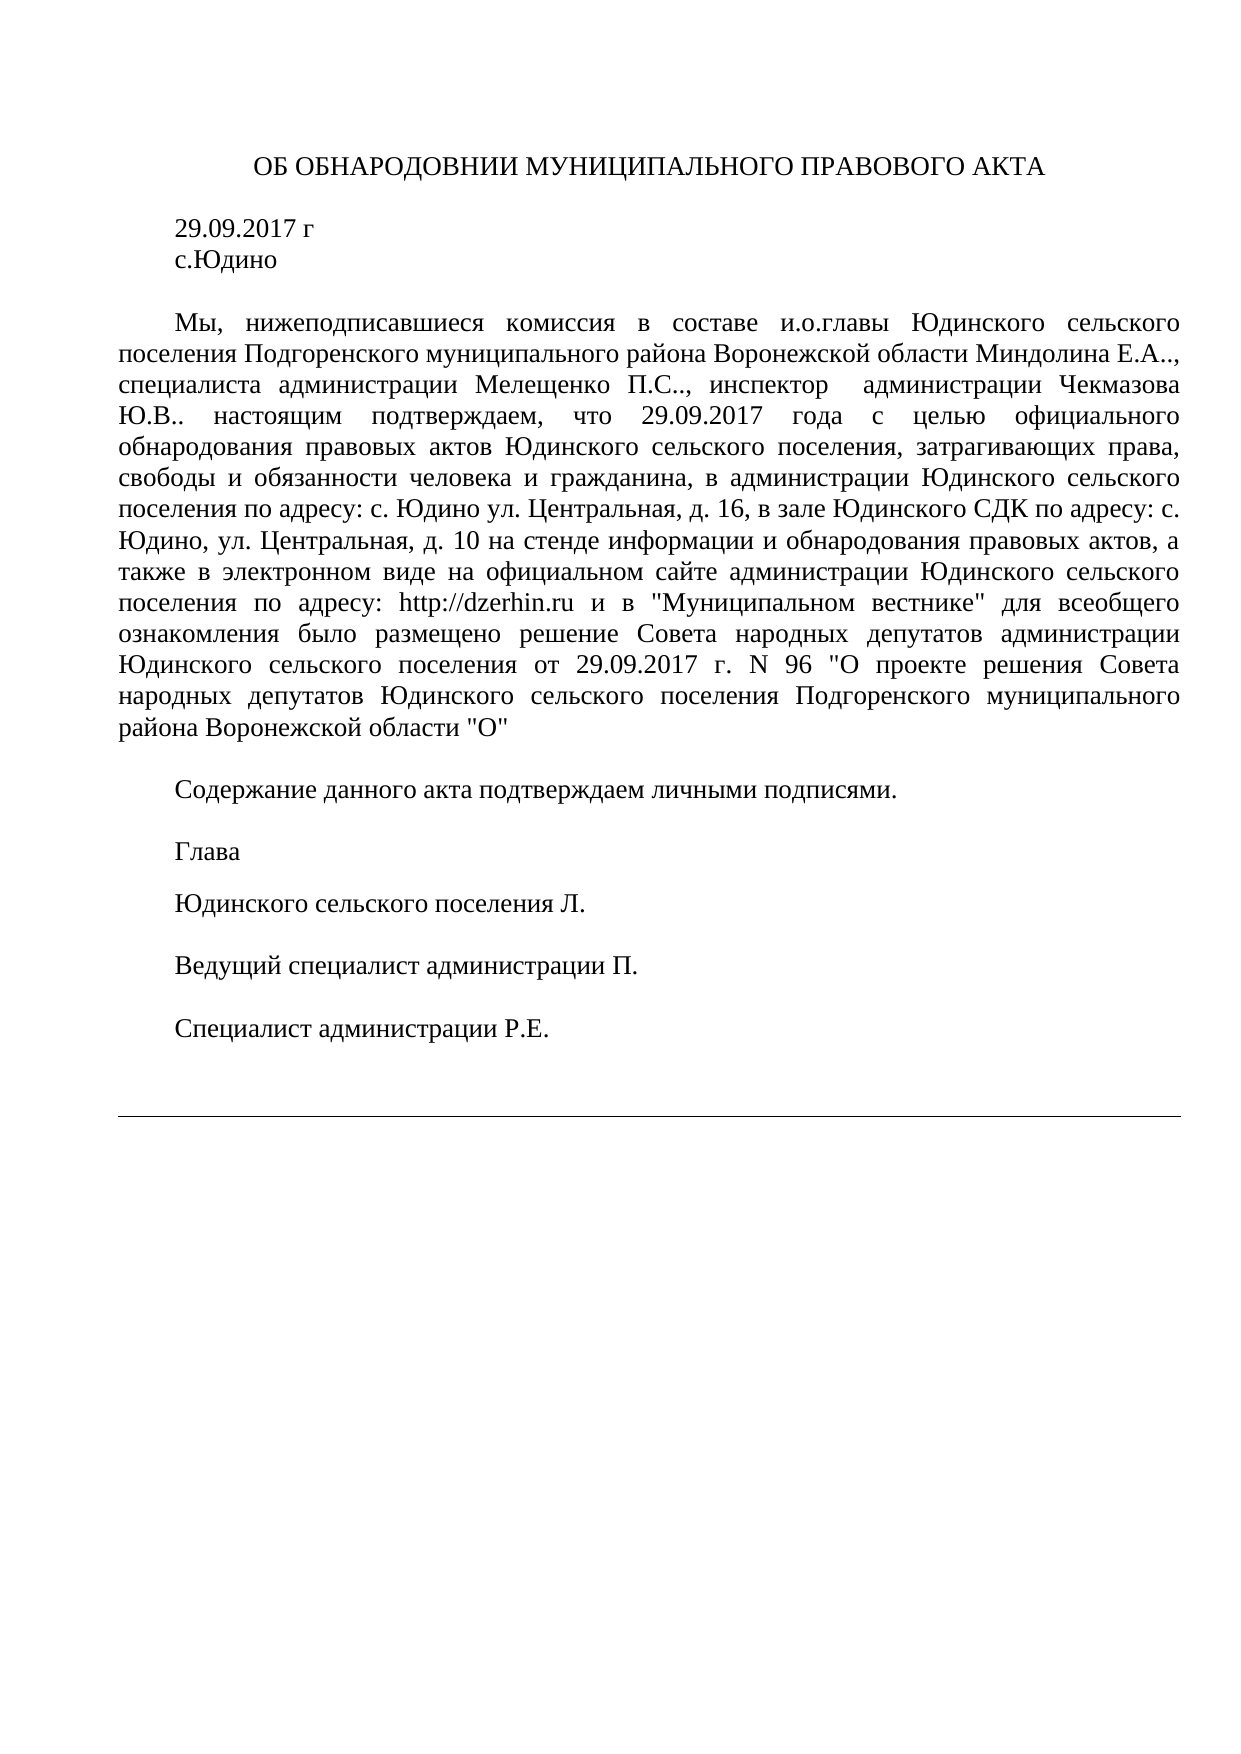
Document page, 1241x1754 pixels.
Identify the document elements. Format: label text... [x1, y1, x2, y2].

text 29.09.2017 г [118, 212, 1181, 243]
text Специалист администрации Р.Е. [118, 1012, 1181, 1043]
text Мы, нижеподписавшиеся комиссия в составе и.о.главы Юдинского сельского поселения Подгоренского муниципального района Воронежской области Миндолина Е.А.., специалиста администрации Мелещенко П.С.., инспектор администрации Чекмазова Ю.В.. настоящим подтверждаем, что 29.09.2017 года с целью официального обнародования правовых актов Юдинского сельского поселения, затрагивающих права, свободы и обязанности человека и гражданина, в администрации Юдинского сельского поселения по адресу: с. Юдино ул. Центральная, д. 16, в зале Юдинского СДК по адресу: с. Юдино, ул. Центральная, д. 10 на стенде информации и обнародования правовых актов, а также в электронном виде на официальном сайте администрации Юдинского сельского поселения по адресу: http://dzerhin.ru и в "Муниципальном вестнике" для всеобщего ознакомления было размещено решение Совета народных депутатов администрации Юдинского сельского поселения от 29.09.2017 г. N 96 "О проекте решения Совета народных депутатов Юдинского сельского поселения Подгоренского муниципального района Воронежской области "О" [118, 306, 1181, 742]
text Юдинского сельского поселения Л. [118, 887, 1181, 918]
text Содержание данного акта подтверждаем личными подписями. [118, 773, 1181, 804]
text Глава [118, 835, 1181, 866]
text Ведущий специалист администрации П. [118, 949, 1181, 981]
text ОБ ОБНАРОДОВНИИ МУНИЦИПАЛЬНОГО ПРАВОВОГО АКТА [118, 150, 1181, 181]
text с.Юдино [118, 243, 1181, 274]
